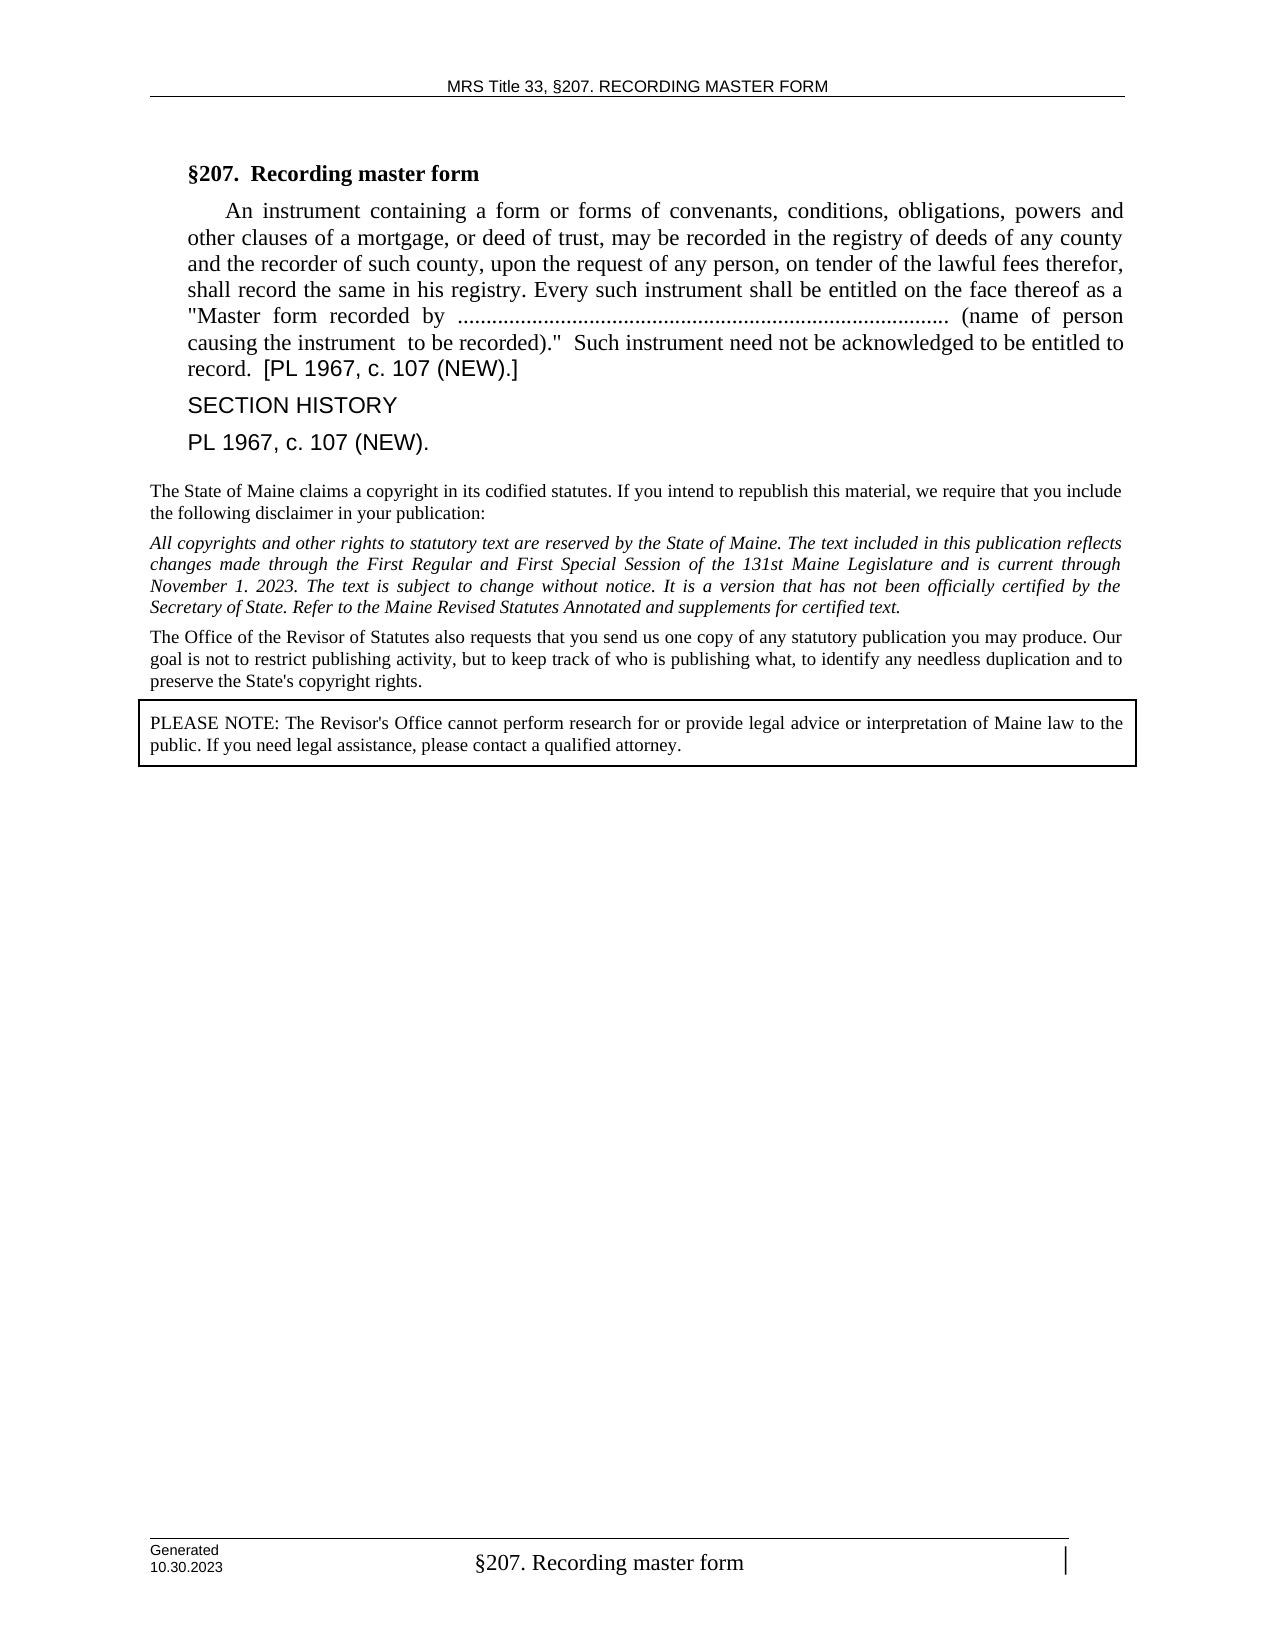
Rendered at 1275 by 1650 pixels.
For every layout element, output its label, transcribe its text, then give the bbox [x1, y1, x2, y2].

text §207. Recording master form [187, 160, 1125, 187]
text The Office of the Revisor of Statutes also requests that you send us one copy of any statutory publication you may produce. Our goal is not to restrict publishing activity, but to keep track of who is publishing what, to identify any needless duplication and to preserve the State's copyright rights. [150, 626, 1125, 691]
text An instrument containing a form or forms of convenants, conditions, obligations, powers and other clauses of a mortgage, or deed of trust, may be recorded in the registry of deeds of any county and the recorder of such county, upon the request of any person, on tender of the lawful fees therefor, shall record the same in his registry. Every such instrument shall be entitled on the face thereof as a "Master form recorded by ...................................................................................... (name of person causing the instrument to be recorded)." Such instrument need not be acknowledged to be entitled to record. [PL 1967, c. 107 (NEW).] [187, 197, 1125, 382]
text SECTION HISTORY [187, 392, 1125, 418]
text PL 1967, c. 107 (NEW). [187, 429, 1125, 455]
text PLEASE NOTE: The Revisor's Office cannot perform research for or provide legal advice or interpretation of Maine law to the public. If you need legal assistance, please contact a qualified attorney. [140, 701, 1135, 765]
text The State of Maine claims a copyright in its codified statutes. If you intend to republish this material, we require that you include the following disclaimer in your publication: [150, 480, 1125, 523]
text All copyrights and other rights to statutory text are reserved by the State of Maine. The text included in this publication reflects changes made through the First Regular and First Special Session of the 131st Maine Legislature and is current through November 1. 2023 . The text is subject to change without notice. It is a version that has not been officially certified by the Secretary of State. Refer to the Maine Revised Statutes Annotated and supplements for certified text. [150, 532, 1125, 618]
